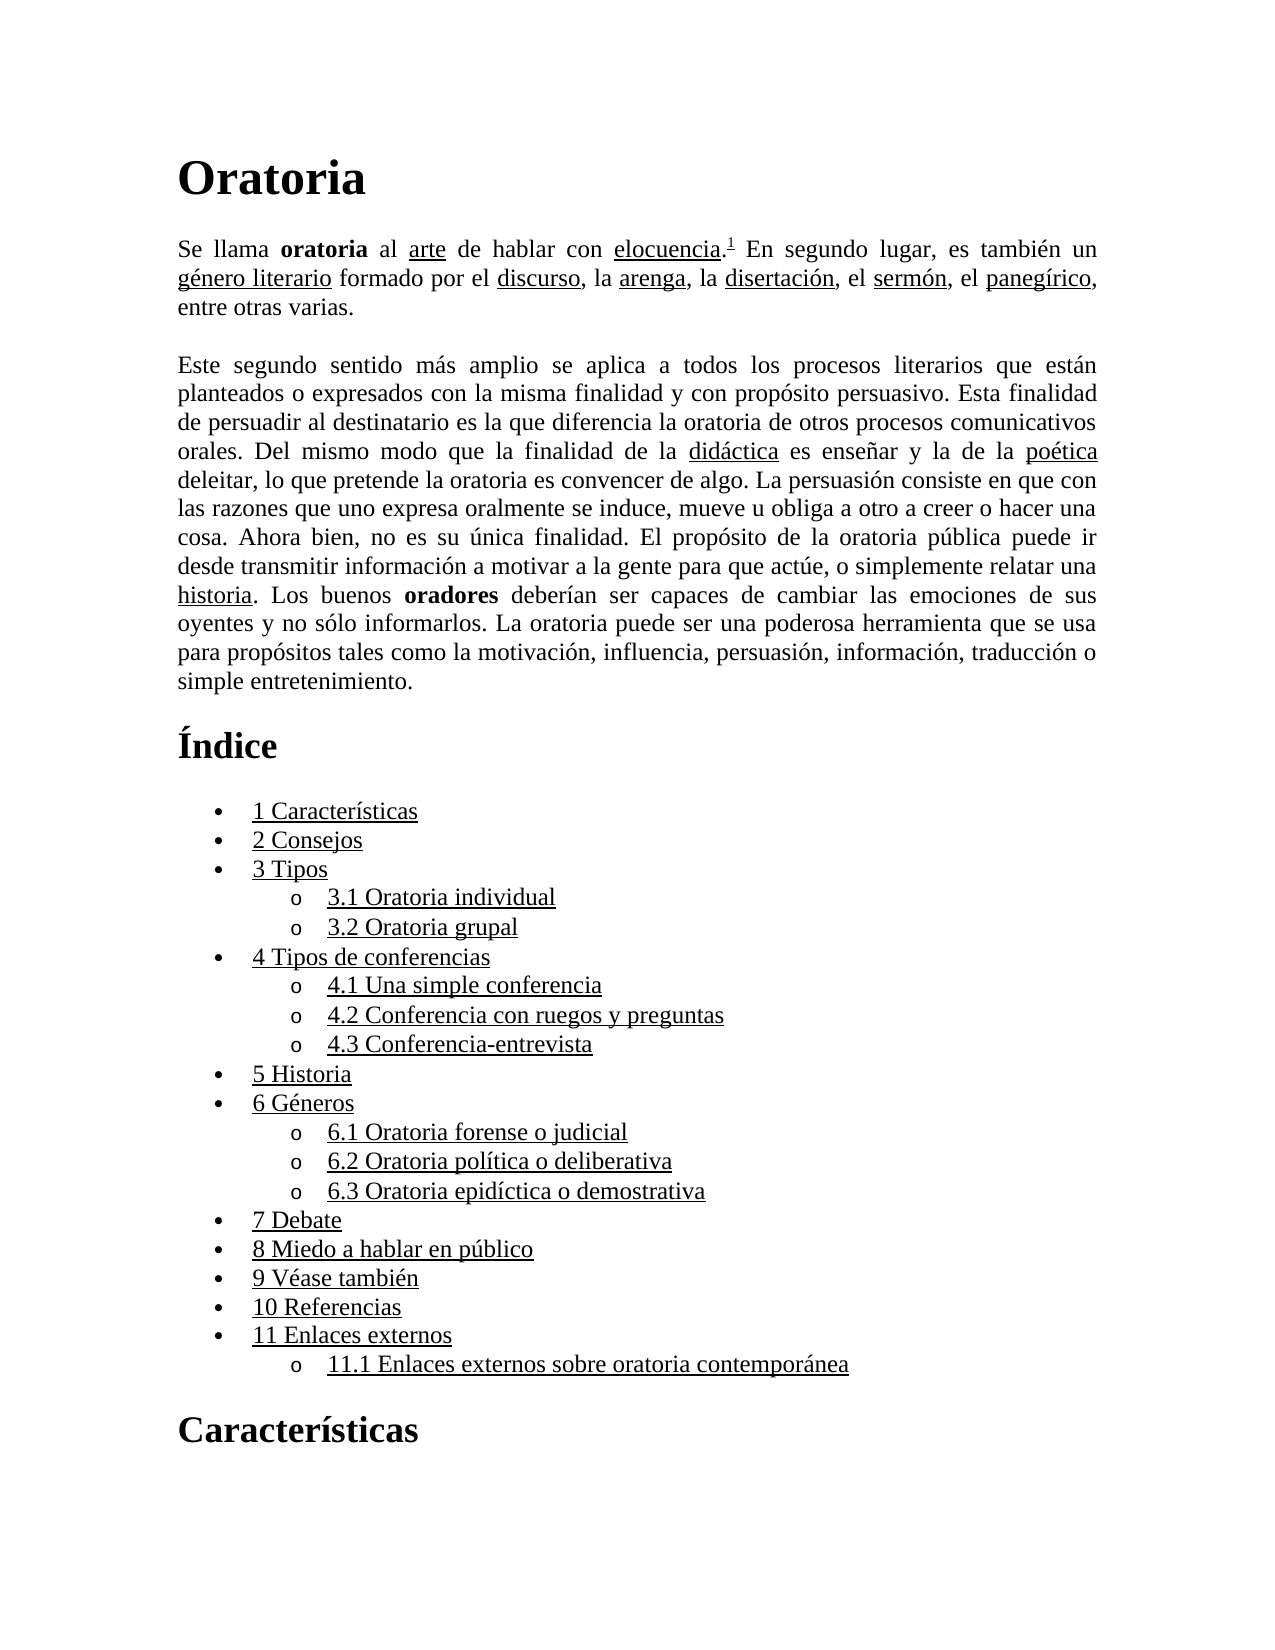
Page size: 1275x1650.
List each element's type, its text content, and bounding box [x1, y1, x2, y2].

list 6.1 Oratoria forense o judicial [290, 1117, 1098, 1146]
list 3 Tipos [215, 854, 1098, 882]
list 2 Consejos [215, 825, 1098, 854]
text Oratoria [177, 148, 1098, 205]
list 7 Debate [215, 1205, 1098, 1234]
list 6 Géneros [215, 1088, 1098, 1117]
list 6.2 Oratoria política o deliberativa [290, 1146, 1098, 1176]
list 4.3 Conferencia-entrevista [290, 1029, 1098, 1059]
list 10 Referencias [215, 1292, 1098, 1320]
list 3.2 Oratoria grupal [290, 912, 1098, 942]
list 1 Características [215, 796, 1098, 825]
list 11 Enlaces externos [215, 1320, 1098, 1349]
text Se llama oratoria al arte de hablar con elocuencia.1​ En segundo lugar, es también un género literario formado por el discurso, la arenga, la disertación, el sermón, el panegírico, entre otras varias. [177, 234, 1098, 321]
list 4.1 Una simple conferencia [290, 970, 1098, 1000]
list 9 Véase también [215, 1263, 1098, 1292]
list 11.1 Enlaces externos sobre oratoria contemporánea [290, 1349, 1098, 1379]
list 8 Miedo a hablar en público [215, 1234, 1098, 1263]
list 3.1 Oratoria individual [290, 882, 1098, 912]
text Índice [177, 724, 1098, 767]
text Este segundo sentido más amplio se aplica a todos los procesos literarios que están planteados o expresados con la misma finalidad y con propósito persuasivo. Esta finalidad de persuadir al destinatario es la que diferencia la oratoria de otros procesos comunicativos orales. Del mismo modo que la finalidad de la didáctica es enseñar y la de la poética deleitar, lo que pretende la oratoria es convencer de algo. La persuasión consiste en que con las razones que uno expresa oralmente se induce, mueve u obliga a otro a creer o hacer una cosa. Ahora bien, no es su única finalidad. El propósito de la oratoria pública puede ir desde transmitir información a motivar a la gente para que actúe, o simplemente relatar una historia. Los buenos oradores deberían ser capaces de cambiar las emociones de sus oyentes y no sólo informarlos. La oratoria puede ser una poderosa herramienta que se usa para propósitos tales como la motivación, influencia, persuasión, información, traducción o simple entretenimiento. [177, 350, 1098, 695]
text Características [177, 1408, 1098, 1451]
list 4.2 Conferencia con ruegos y preguntas [290, 1000, 1098, 1029]
list 6.3 Oratoria epidíctica o demostrativa [290, 1176, 1098, 1205]
list 4 Tipos de conferencias [215, 942, 1098, 970]
list 5 Historia [215, 1059, 1098, 1088]
